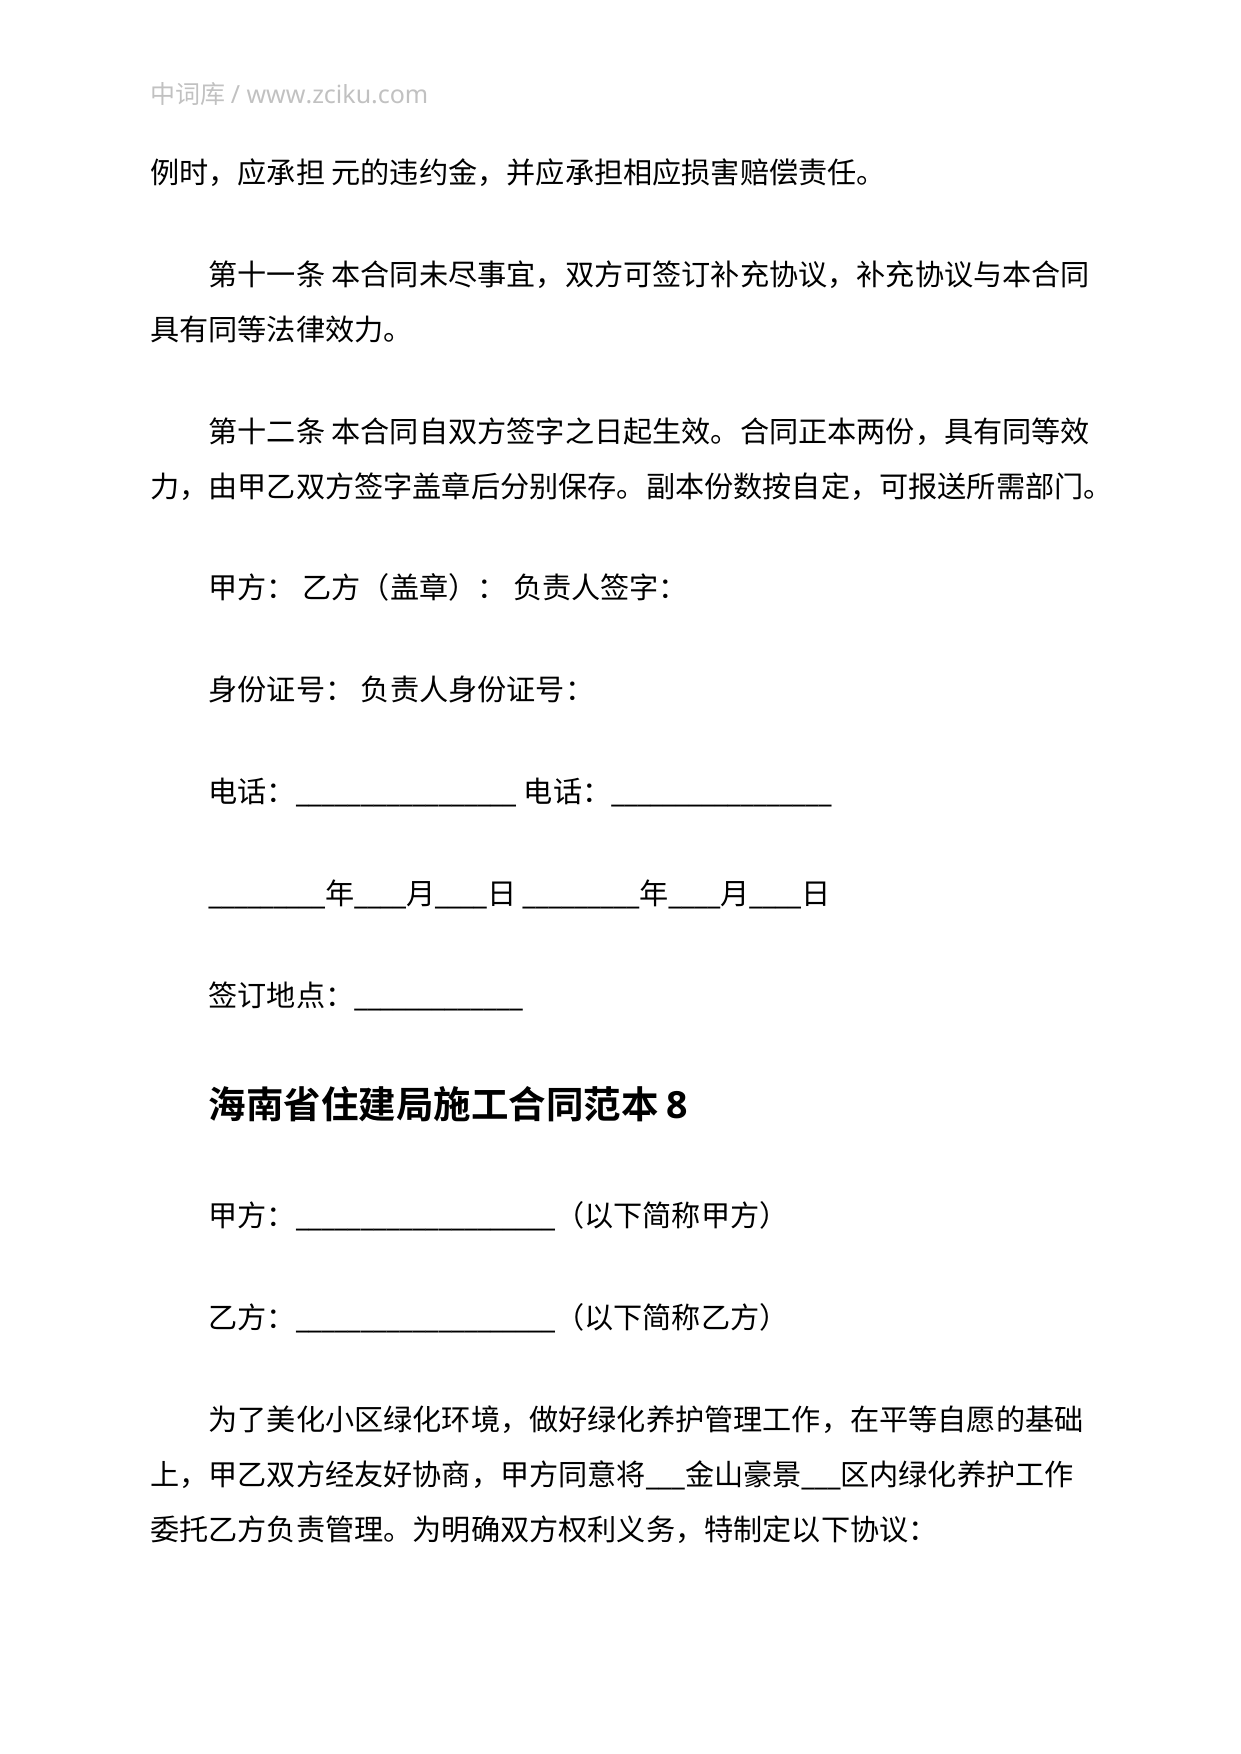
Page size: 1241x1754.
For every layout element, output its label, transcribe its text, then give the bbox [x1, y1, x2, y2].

text 第十二条 本合同自双方签字之日起生效。合同正本两份，具有同等效力，由甲乙双方签字盖章后分别保存。副本份数按自定，可报送所需部门。 [150, 408, 1090, 506]
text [150, 150, 1090, 192]
text 为了美化小区绿化环境，做好绿化养护管理工作，在平等自愿的基础上，甲乙双方经友好协商，甲方同意将___金山豪景___区内绿化养护工作委托乙方负责管理。为明确双方权利义务，特制定以下协议： [150, 1396, 1090, 1548]
text 第十一条 本合同未尽事宜，双方可签订补充协议，补充协议与本合同具有同等法律效力。 [150, 252, 1090, 349]
text 甲方： 乙方（盖章）： 负责人签字： [150, 565, 1090, 607]
text 签订地点：_____________ [150, 973, 1090, 1015]
text 乙方：____________________（以下简称乙方） [150, 1294, 1090, 1337]
text 甲方：____________________（以下简称甲方） [150, 1192, 1090, 1234]
text _________年____月____日 _________年____月____日 [150, 871, 1090, 913]
text 海南省住建局施工合同范本8 [150, 1074, 1090, 1129]
text 身份证号： 负责人身份证号： [150, 667, 1090, 709]
text 电话：_________________ 电话：_________________ [150, 769, 1090, 811]
